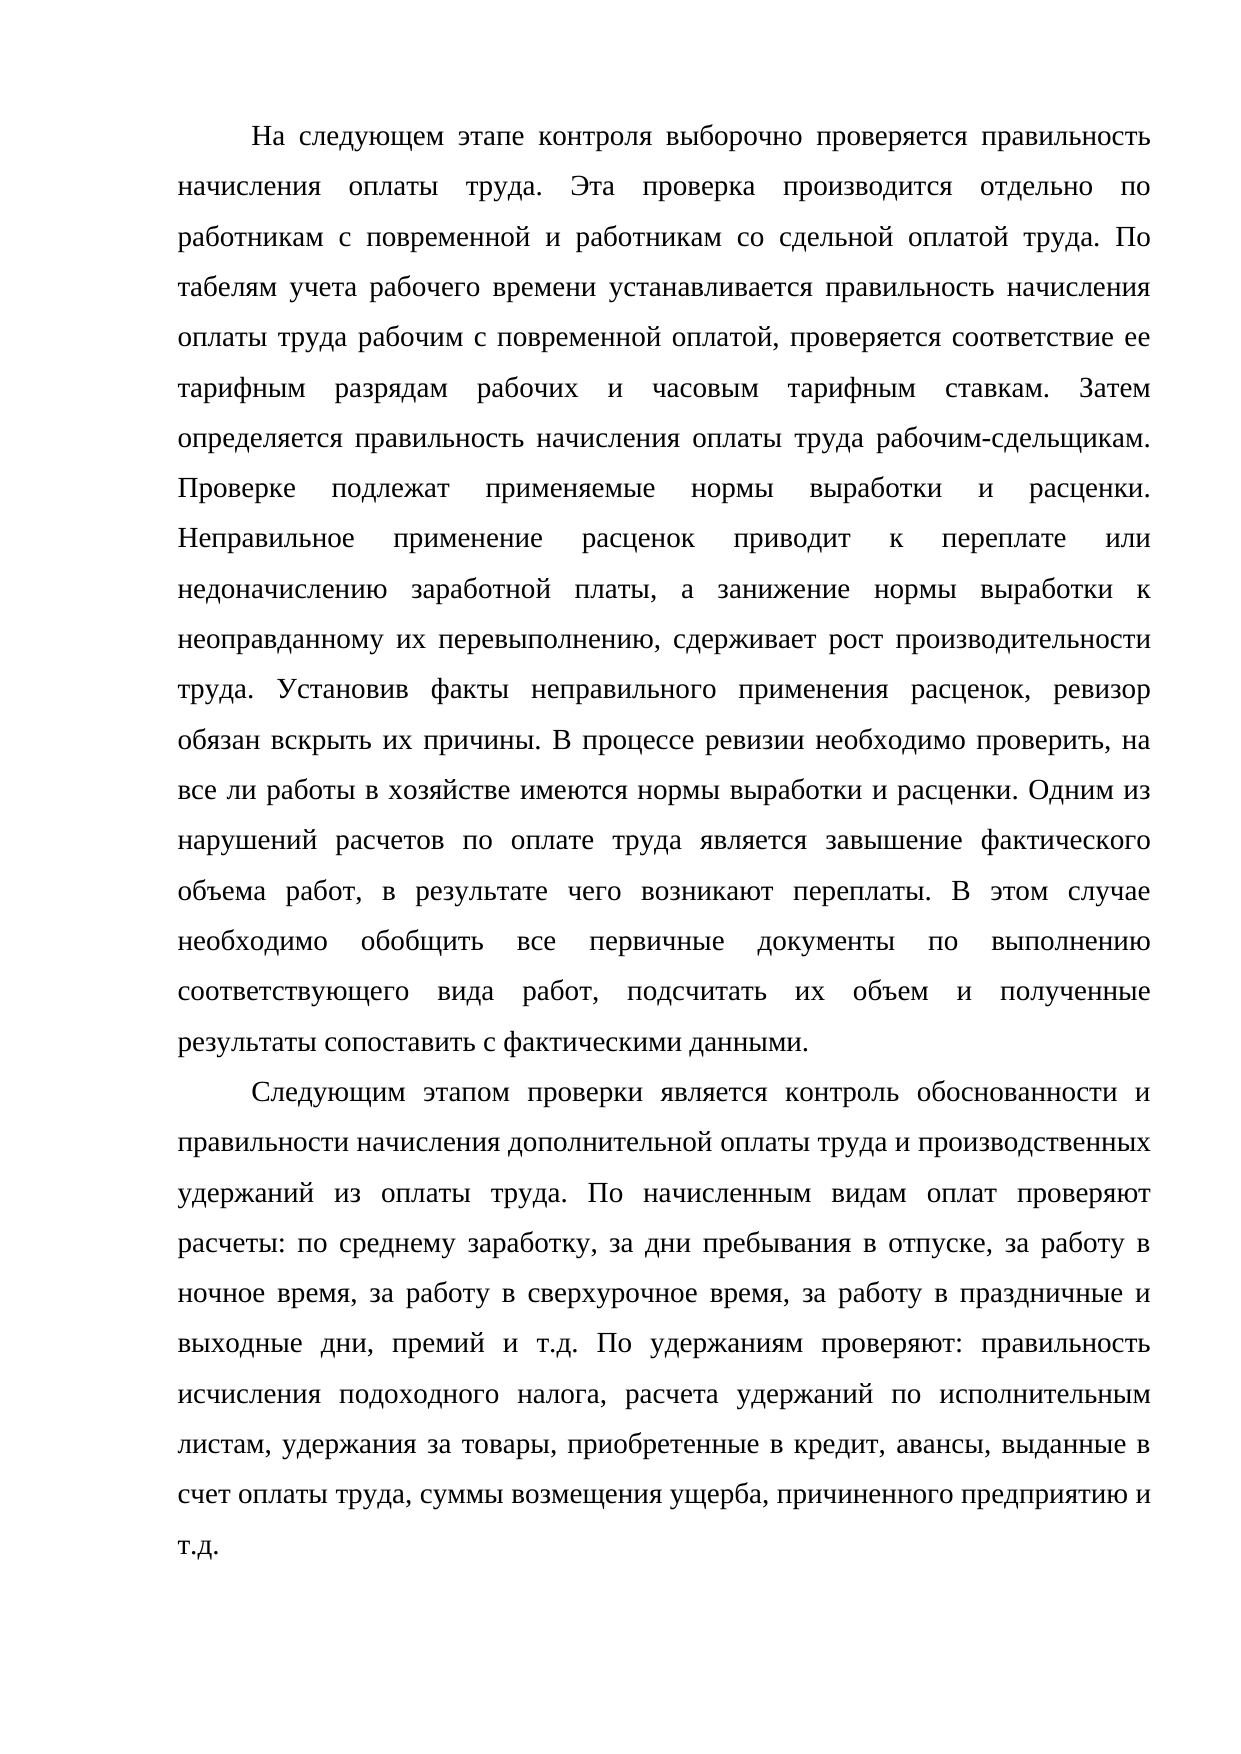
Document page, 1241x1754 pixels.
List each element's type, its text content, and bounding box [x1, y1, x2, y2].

text На следующем этапе контроля выборочно проверяется правильность начисления оплаты труда. Эта проверка производится отдельно по работникам с повременной и работникам со сдельной оплатой труда. По табелям учета рабочего времени устанавливается правильность начисления оплаты труда рабочим с повременной оплатой, проверяется соответствие ее тарифным разрядам рабочих и часовым тарифным ставкам. Затем определяется правильность начисления оплаты труда рабочим-сдельщикам. Проверке подлежат применяемые нормы выработки и расценки. Неправильное применение расценок приводит к переплате или недоначислению заработной платы, а занижение нормы выработки к неоправданному их перевыполнению, сдерживает рост производительности труда. Установив факты неправильного применения расценок, ревизор обязан вскрыть их причины. В процессе ревизии необходимо проверить, на все ли работы в хозяйстве имеются нормы выработки и расценки. Одним из нарушений расчетов по оплате труда является завышение фактического объема работ, в результате чего возникают переплаты. В этом случае необходимо обобщить все первичные документы по выполнению соответствующего вида работ, подсчитать их объем и полученные результаты сопоставить с фактическими данными. [177, 118, 1152, 1057]
text Следующим этапом проверки является контроль обоснованности и правильности начисления дополнительной оплаты труда и производственных удержаний из оплаты труда. По начисленным видам оплат проверяют расчеты: по среднему заработку, за дни пребывания в отпуске, за работу в ночное время, за работу в сверхурочное время, за работу в праздничные и выходные дни, премий и т.д. По удержаниям проверяют: правильность исчисления подоходного налога, расчета удержаний по исполнительным листам, удержания за товары, приобретенные в кредит, авансы, выданные в счет оплаты труда, суммы возмещения ущерба, причиненного предприятию и т.д. [177, 1074, 1152, 1560]
